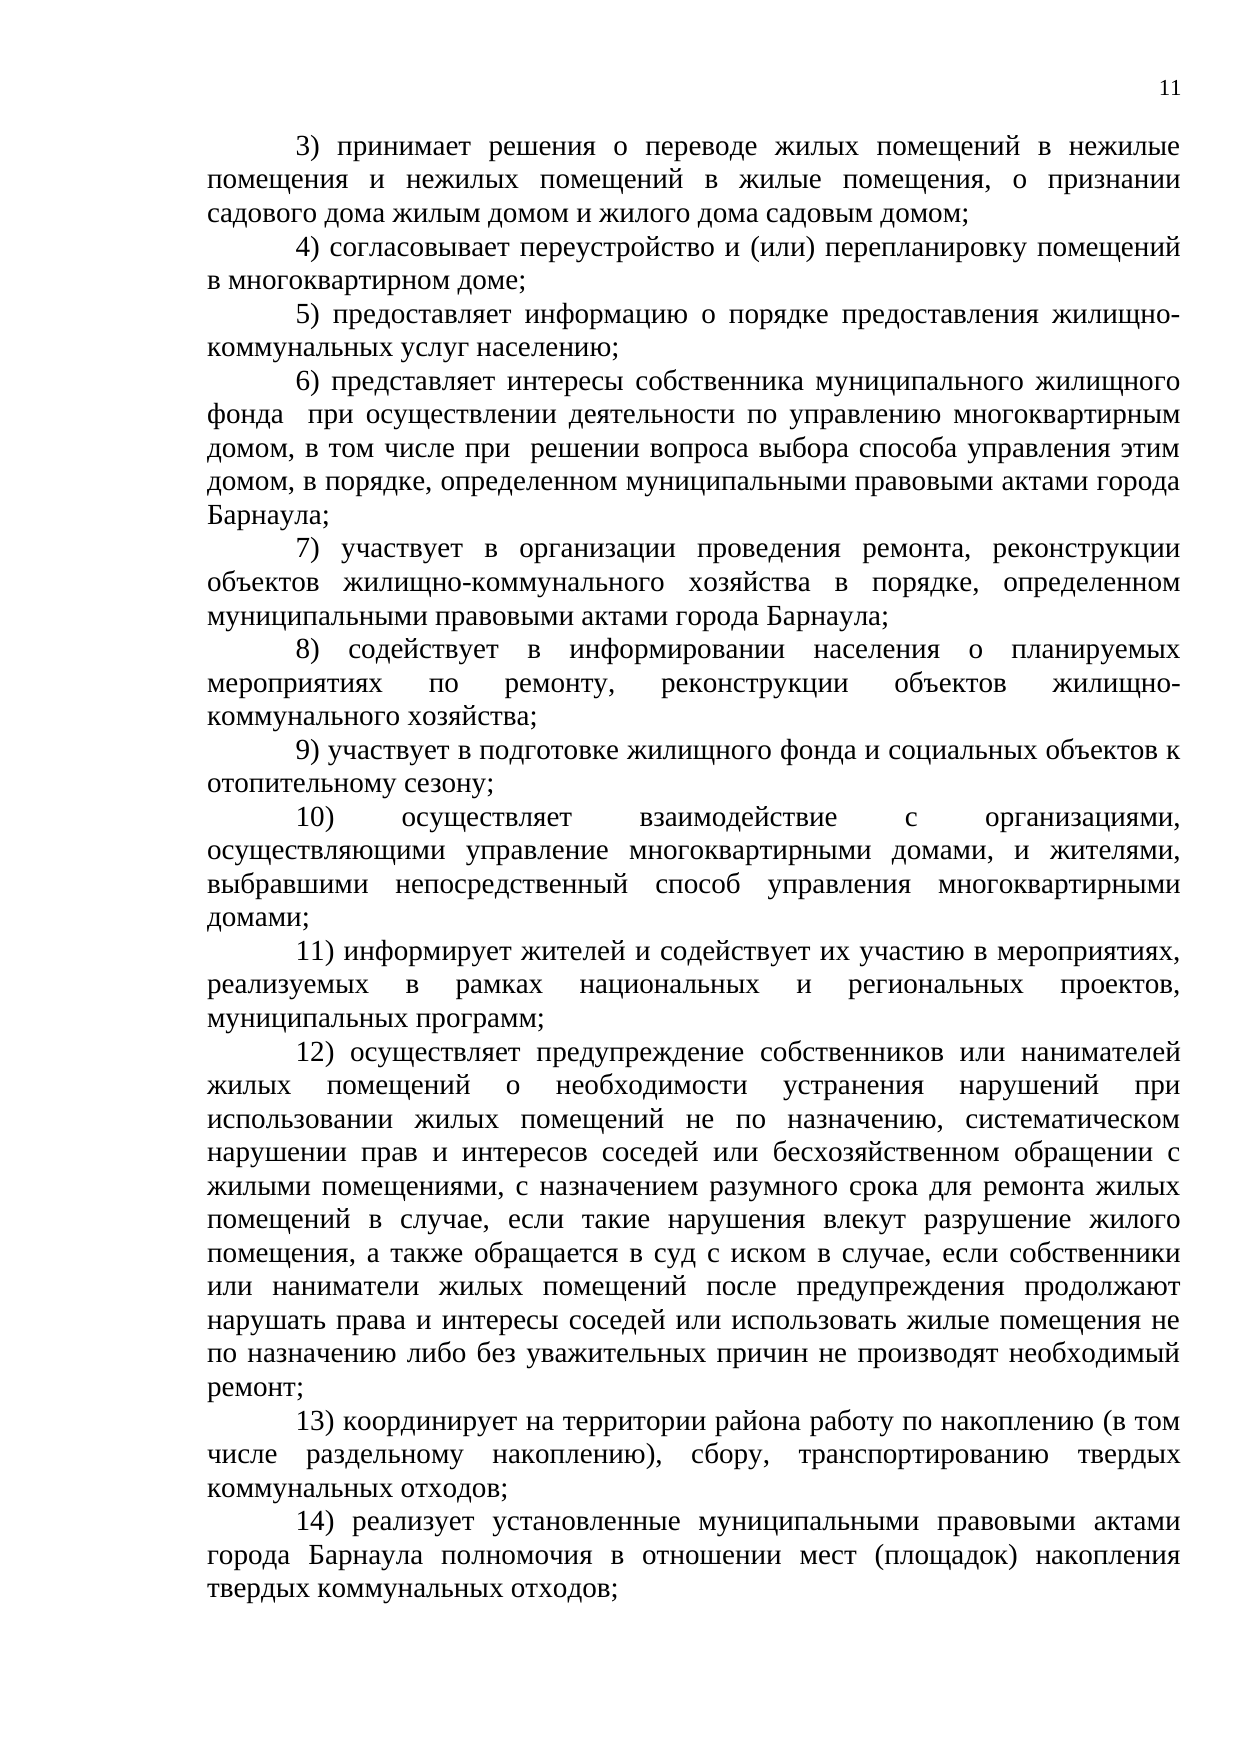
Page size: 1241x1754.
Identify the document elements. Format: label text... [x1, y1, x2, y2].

text 11) информирует жителей и содействует их участию в мероприятиях, реализуемых в рамках национальных и региональных проектов, муниципальных программ; [207, 933, 1181, 1034]
text 10) осуществляет взаимодействие с организациями, осуществляющими управление многоквартирными домами, и жителями, выбравшими непосредственный способ управления многоквартирными домами; [207, 799, 1181, 933]
text 13) координирует на территории района работу по накоплению (в том числе раздельному накоплению), сбору, транспортированию твердых коммунальных отходов; [207, 1403, 1181, 1503]
text 8) содействует в информировании населения о планируемых мероприятиях по ремонту, реконструкции объектов жилищно-коммунального хозяйства; [207, 631, 1181, 732]
text 7) участвует в организации проведения ремонта, реконструкции объектов жилищно-коммунального хозяйства в порядке, определенном муниципальными правовыми актами города Барнаула; [207, 531, 1181, 631]
text 3) принимает решения о переводе жилых помещений в нежилые помещения и нежилых помещений в жилые помещения, о признании садового дома жилым домом и жилого дома садовым домом; [207, 128, 1181, 229]
text 4) согласовывает переустройство и (или) перепланировку помещений в многоквартирном доме; [207, 229, 1181, 296]
text 5) предоставляет информацию о порядке предоставления жилищно-коммунальных услуг населению; [207, 296, 1181, 363]
text 12) осуществляет предупреждение собственников или нанимателей жилых помещений о необходимости устранения нарушений при использовании жилых помещений не по назначению, систематическом нарушении прав и интересов соседей или бесхозяйственном обращении с жилыми помещениями, с назначением разумного срока для ремонта жилых помещений в случае, если такие нарушения влекут разрушение жилого помещения, а также обращается в суд с иском в случае, если собственники или наниматели жилых помещений после предупреждения продолжают нарушать права и интересы соседей или использовать жилые помещения не по назначению либо без уважительных причин не производят необходимый ремонт; [207, 1034, 1181, 1403]
text 9) участвует в подготовке жилищного фонда и социальных объектов к отопительному сезону; [207, 732, 1181, 799]
text 6) представляет интересы собственника муниципального жилищного фонда при осуществлении деятельности по управлению многоквартирным домом, в том числе при решении вопроса выбора способа управления этим домом, в порядке, определенном муниципальными правовыми актами города Барнаула; [207, 363, 1181, 531]
text 14) реализует установленные муниципальными правовыми актами города Барнаула полномочия в отношении мест (площадок) накопления твердых коммунальных отходов; [207, 1503, 1181, 1604]
